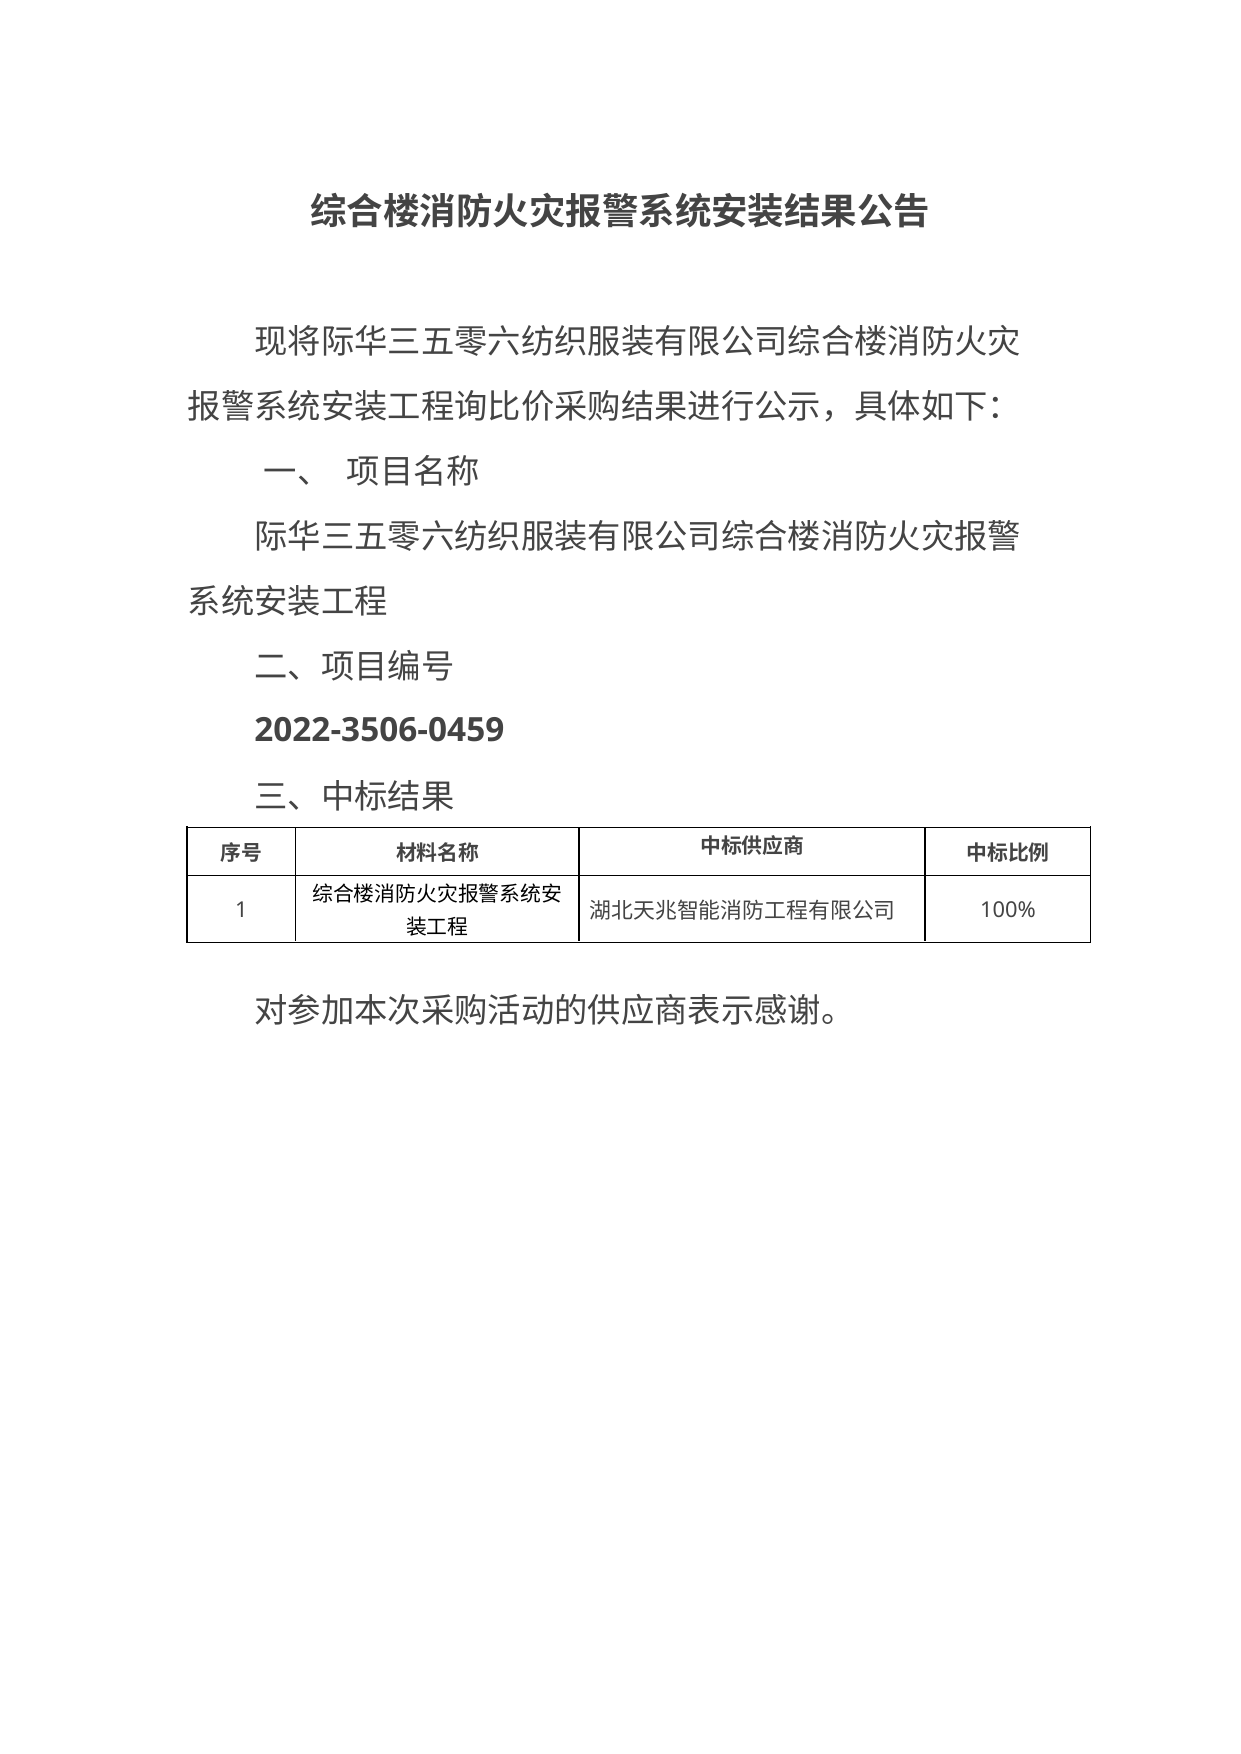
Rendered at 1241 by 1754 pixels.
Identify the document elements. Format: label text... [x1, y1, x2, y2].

text 三、中标结果 [187, 761, 1053, 826]
table_header 材料名称 [296, 828, 578, 875]
table_header 中标供应商 [580, 828, 924, 875]
text 2022-3506-0459 [187, 696, 1053, 761]
table_cell 湖北天兆智能消防工程有限公司 [580, 876, 924, 941]
table_cell 1 [188, 876, 295, 941]
table_cell 100% [926, 876, 1090, 941]
text 对参加本次采购活动的供应商表示感谢。 [187, 975, 1053, 1040]
text 现将际华三五零六纺织服装有限公司综合楼消防火灾报警系统安装工程询比价采购结果进行公示，具体如下： [187, 306, 1053, 436]
text 二、项目编号 [187, 631, 1053, 696]
text 际华三五零六纺织服装有限公司综合楼消防火灾报警系统安装工程 [187, 501, 1053, 631]
table_header 中标比例 [926, 828, 1090, 875]
table_cell 综合楼消防火灾报警系统安装工程 [296, 876, 578, 941]
text 综合楼消防火灾报警系统安装结果公告 [187, 176, 1053, 241]
text 一、 项目名称 [263, 436, 1053, 501]
table_header 序号 [188, 828, 295, 875]
